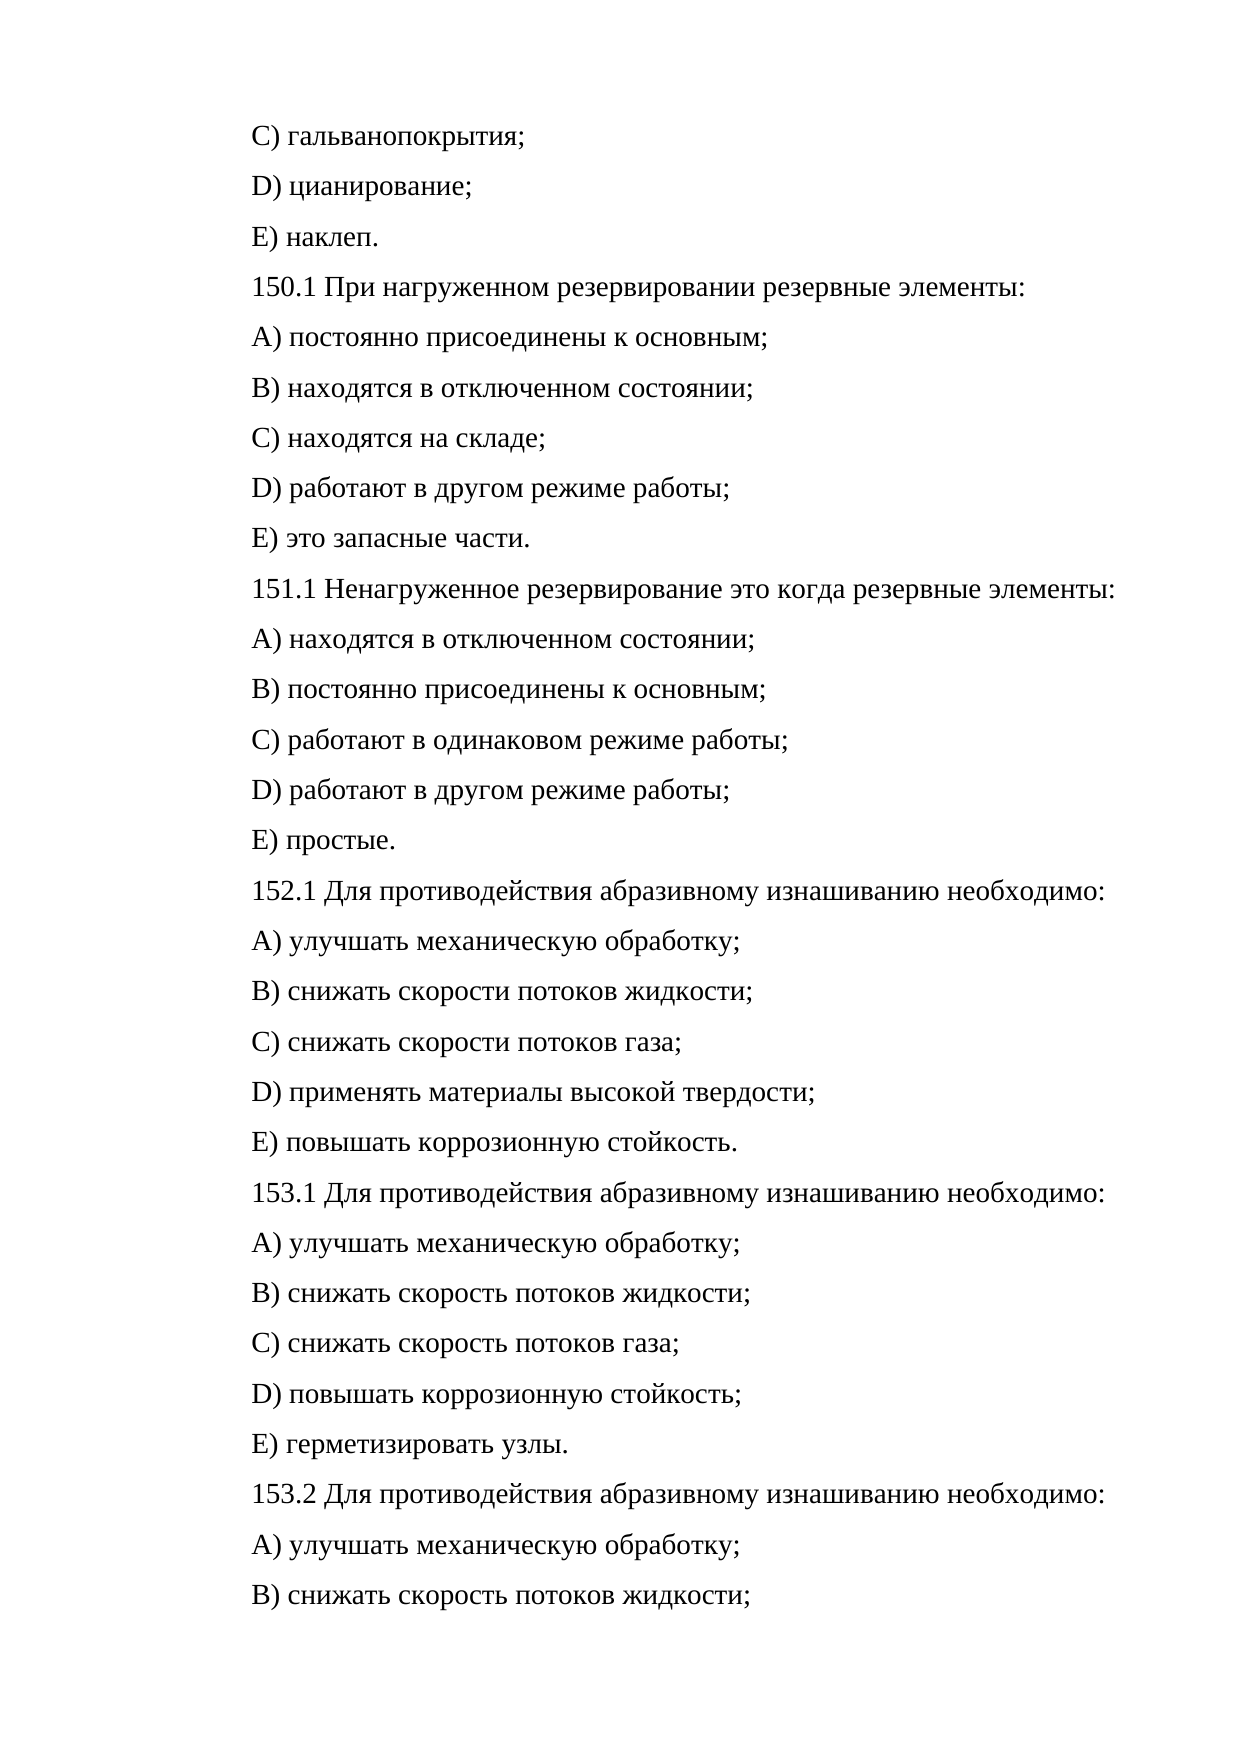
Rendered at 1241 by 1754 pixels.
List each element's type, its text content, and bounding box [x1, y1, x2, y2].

text D) цианирование; [177, 168, 1152, 202]
text C) снижать скорость потоков газа; [177, 1326, 1152, 1359]
text A) постоянно присоединены к основным; [177, 319, 1152, 353]
text A) улучшать механическую обработку; [177, 1527, 1152, 1560]
text 153.2 Для противодействия абразивному изнашиванию необходимо: [177, 1477, 1152, 1510]
text B) снижать скорости потоков жидкости; [177, 973, 1152, 1007]
text A) улучшать механическую обработку; [177, 1225, 1152, 1258]
text 153.1 Для противодействия абразивному изнашиванию необходимо: [177, 1175, 1152, 1208]
text D) повышать коррозионную стойкость; [177, 1376, 1152, 1409]
text D) работают в другом режиме работы; [177, 772, 1152, 806]
text C) работают в одинаковом режиме работы; [177, 722, 1152, 755]
text B) снижать скорость потоков жидкости; [177, 1577, 1152, 1611]
text D) работают в другом режиме работы; [177, 470, 1152, 504]
text D) применять материалы высокой твердости; [177, 1074, 1152, 1108]
text 151.1 Ненагруженное резервирование это когда резервные элементы: [177, 571, 1152, 604]
text E) это запасные части. [177, 521, 1152, 554]
text E) наклеп. [177, 219, 1152, 252]
text 150.1 При нагруженном резервировании резервные элементы: [177, 269, 1152, 303]
text B) снижать скорость потоков жидкости; [177, 1275, 1152, 1309]
text C) гальванопокрытия; [177, 118, 1152, 152]
text E) герметизировать узлы. [177, 1426, 1152, 1460]
text 152.1 Для противодействия абразивному изнашиванию необходимо: [177, 873, 1152, 906]
text A) находятся в отключенном состоянии; [177, 621, 1152, 655]
text E) простые. [177, 822, 1152, 856]
text A) улучшать механическую обработку; [177, 923, 1152, 957]
text E) повышать коррозионную стойкость. [177, 1124, 1152, 1158]
text B) постоянно присоединены к основным; [177, 672, 1152, 705]
text B) находятся в отключенном состоянии; [177, 370, 1152, 403]
text C) находятся на складе; [177, 420, 1152, 453]
text C) снижать скорости потоков газа; [177, 1024, 1152, 1057]
